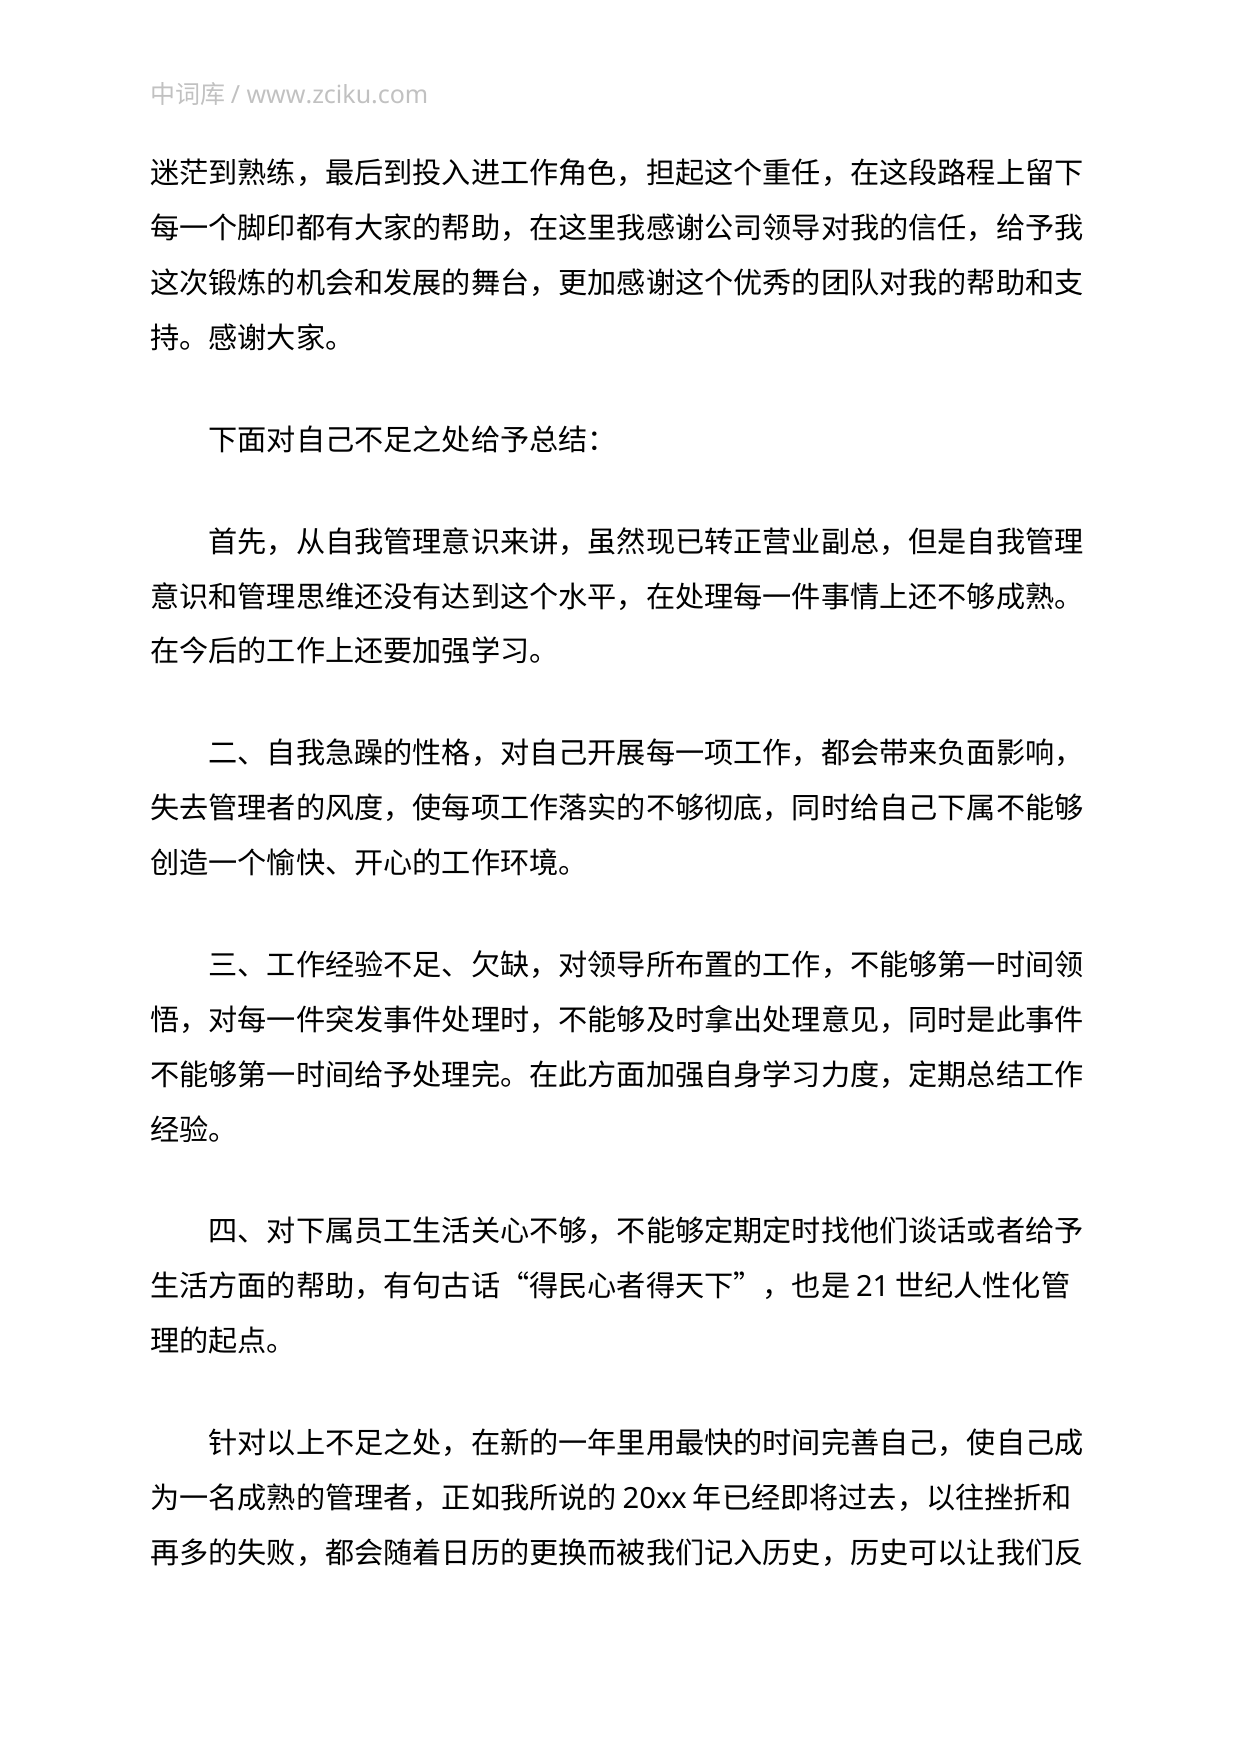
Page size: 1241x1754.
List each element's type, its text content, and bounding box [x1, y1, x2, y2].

text 二、自我急躁的性格，对自己开展每一项工作，都会带来负面影响，失去管理者的风度，使每项工作落实的不够彻底，同时给自己下属不能够创造一个愉快、开心的工作环境。 [150, 730, 1090, 882]
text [150, 150, 1090, 357]
text 四、对下属员工生活关心不够，不能够定期定时找他们谈话或者给予生活方面的帮助，有句古话“得民心者得天下”，也是21世纪人性化管理的起点。 [150, 1208, 1090, 1360]
text 下面对自己不足之处给予总结： [150, 416, 1090, 459]
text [150, 1419, 1090, 1572]
text 首先，从自我管理意识来讲，虽然现已转正营业副总，但是自我管理意识和管理思维还没有达到这个水平，在处理每一件事情上还不够成熟。在今后的工作上还要加强学习。 [150, 518, 1090, 670]
text 三、工作经验不足、欠缺，对领导所布置的工作，不能够第一时间领悟，对每一件突发事件处理时，不能够及时拿出处理意见，同时是此事件不能够第一时间给予处理完。在此方面加强自身学习力度，定期总结工作经验。 [150, 941, 1090, 1148]
